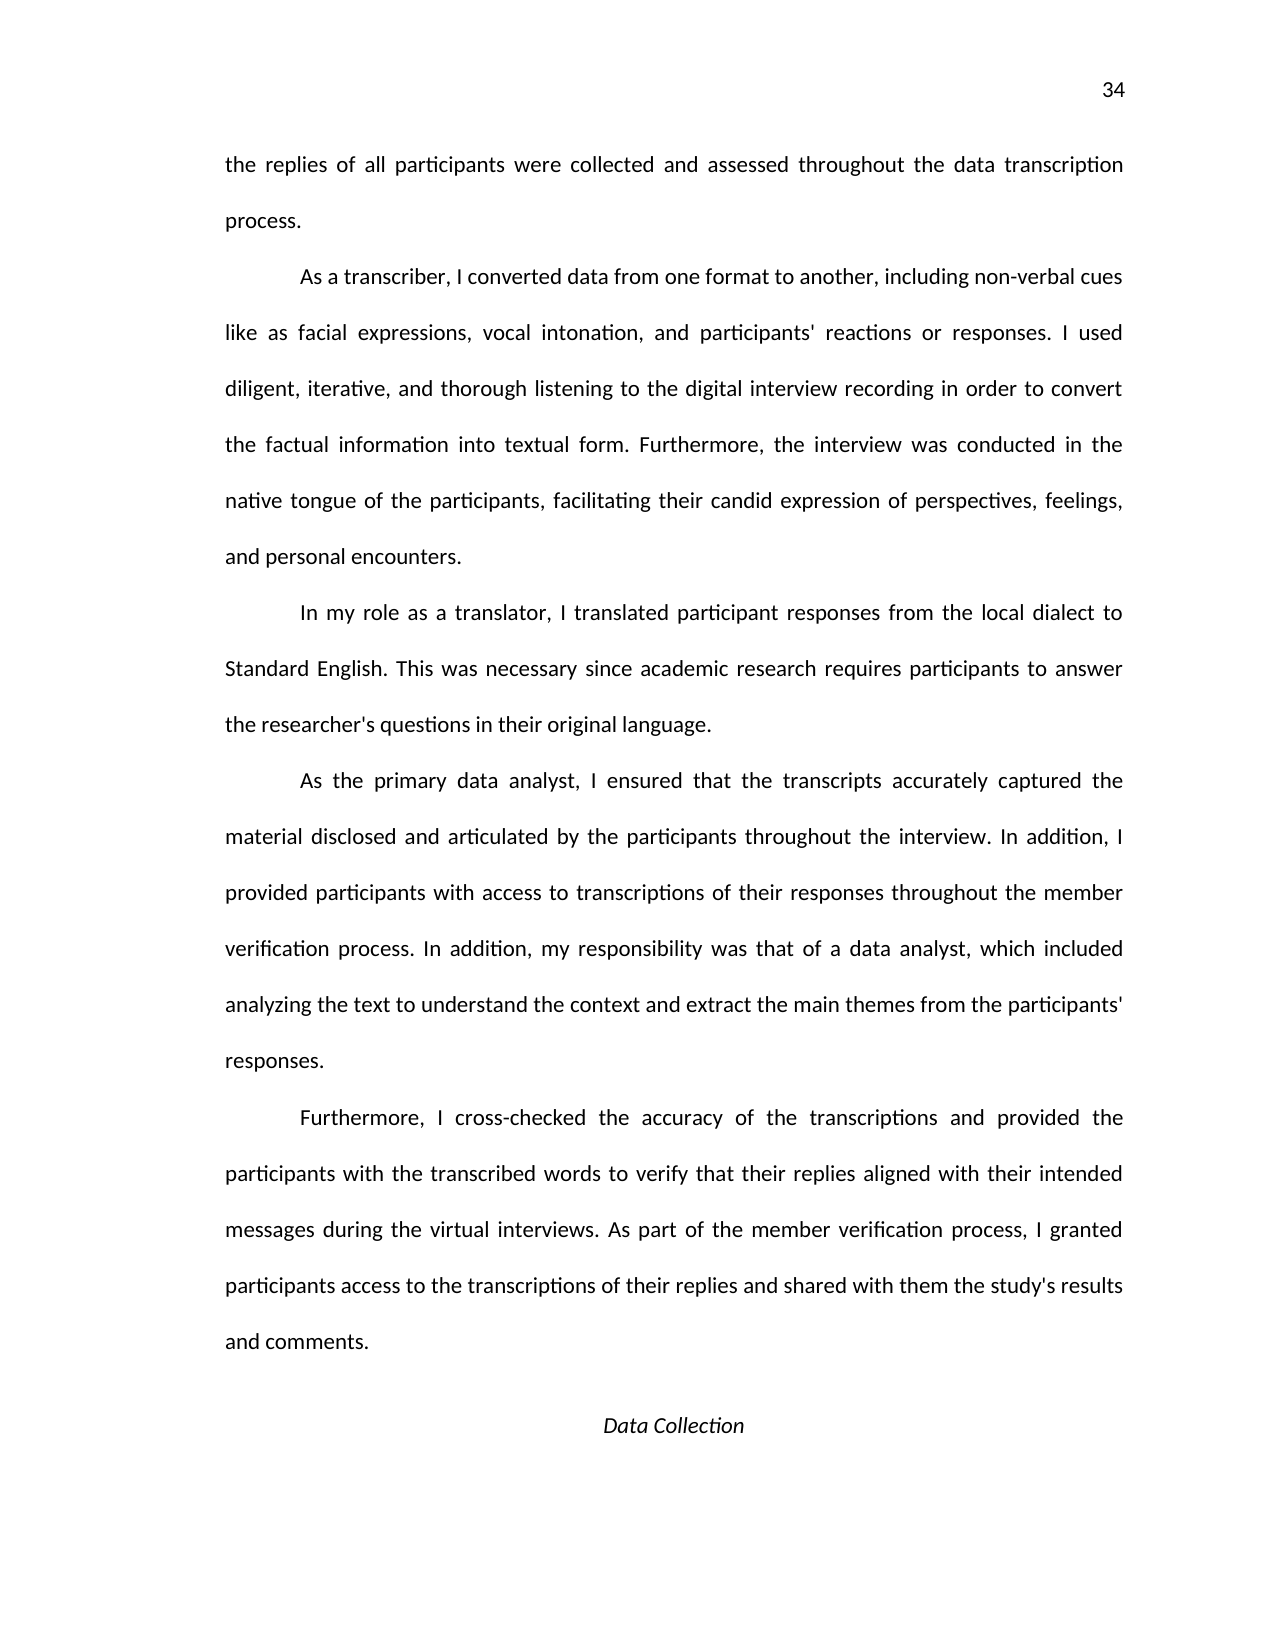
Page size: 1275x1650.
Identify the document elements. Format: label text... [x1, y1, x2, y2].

text As the primary data analyst, I ensured that the transcripts accurately captured the material disclosed and articulated by the participants throughout the interview. In addition, I provided participants with access to transcriptions of their responses throughout the member verification process. In addition, my responsibility was that of a data analyst, which included analyzing the text to understand the context and extract the main themes from the participants' responses. [225, 766, 1125, 1075]
text Furthermore, I cross-checked the accuracy of the transcriptions and provided the participants with the transcribed words to verify that their replies aligned with their intended messages during the virtual interviews. As part of the member verification process, I granted participants access to the transcriptions of their replies and shared with them the study's results and comments. [225, 1103, 1125, 1355]
text In my role as a translator, I translated participant responses from the local dialect to Standard English. This was necessary since academic research requires participants to answer the researcher's questions in their original language. [225, 598, 1125, 738]
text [225, 150, 1125, 234]
text Data Collection [225, 1411, 1125, 1439]
text As a transcriber, I converted data from one format to another, including non-verbal cues like as facial expressions, vocal intonation, and participants' reactions or responses. I used diligent, iterative, and thorough listening to the digital interview recording in order to convert the factual information into textual form. Furthermore, the interview was conducted in the native tongue of the participants, facilitating their candid expression of perspectives, feelings, and personal encounters. [225, 262, 1125, 570]
